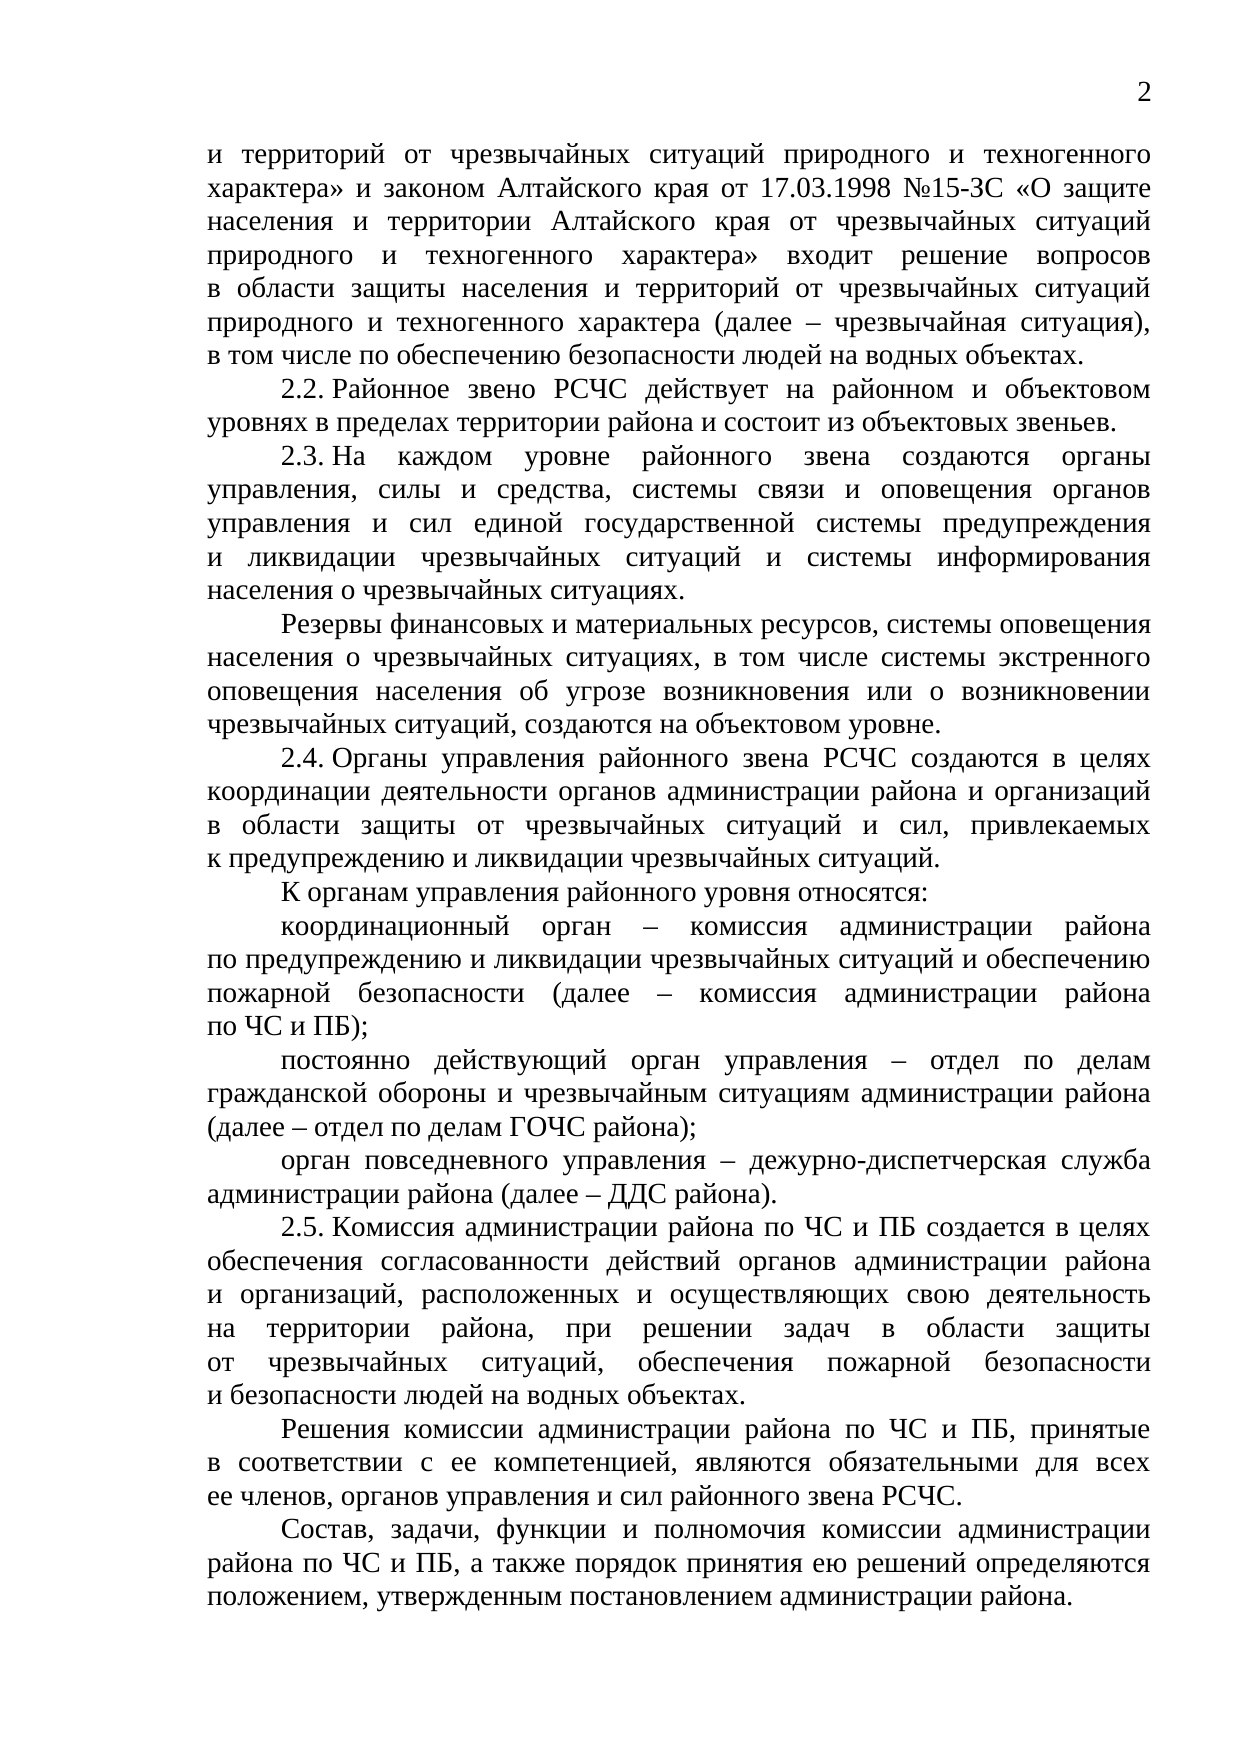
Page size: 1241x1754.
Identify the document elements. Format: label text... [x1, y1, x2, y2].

text координационный орган – комиссия администрации района по предупреждению и ликвидации чрезвычайных ситуаций и обеспечению пожарной безопасности (далее – комиссия администрации района по ЧС и ПБ); [207, 908, 1152, 1042]
text Резервы финансовых и материальных ресурсов, системы оповещения населения о чрезвычайных ситуациях, в том числе системы экстренного оповещения населения об угрозе возникновения или о возникновении чрезвычайных ситуаций, создаются на объектовом уровне. [207, 606, 1152, 740]
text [207, 136, 1152, 371]
text постоянно действующий орган управления – отдел по делам гражданской обороны и чрезвычайным ситуациям администрации района (далее – отдел по делам ГОЧС района); [207, 1042, 1152, 1142]
text орган повседневного управления – дежурно-диспетчерская служба администрации района (далее – ДДС района). [207, 1142, 1152, 1209]
text 2.3. На каждом уровне районного звена создаются органы управления, силы и средства, системы связи и оповещения органов управления и сил единой государственной системы предупреждения и ликвидации чрезвычайных ситуаций и системы информирования населения о чрезвычайных ситуациях. [207, 438, 1152, 606]
text К органам управления районного уровня относятся: [207, 874, 1152, 908]
text 2.2. Районное звено РСЧС действует на районном и объектовом уровнях в пределах территории района и состоит из объектовых звеньев. [207, 371, 1152, 438]
text 2.5. Комиссия администрации района по ЧС и ПБ создается в целях обеспечения согласованности действий органов администрации района и организаций, расположенных и осуществляющих свою деятельность на территории района, при решении задач в области защиты от чрезвычайных ситуаций, обеспечения пожарной безопасности и безопасности людей на водных объектах. [207, 1209, 1152, 1411]
text Состав, задачи, функции и полномочия комиссии администрации района по ЧС и ПБ, а также порядок принятия ею решений определяются положением, утвержденным постановлением администрации района. [207, 1511, 1152, 1612]
text 2.4. Органы управления районного звена РСЧС создаются в целях координации деятельности органов администрации района и организаций в области защиты от чрезвычайных ситуаций и сил, привлекаемых к предупреждению и ликвидации чрезвычайных ситуаций. [207, 740, 1152, 874]
text Решения комиссии администрации района по ЧС и ПБ, принятые в соответствии с ее компетенцией, являются обязательными для всех ее членов, органов управления и сил районного звена РСЧС. [207, 1411, 1152, 1511]
